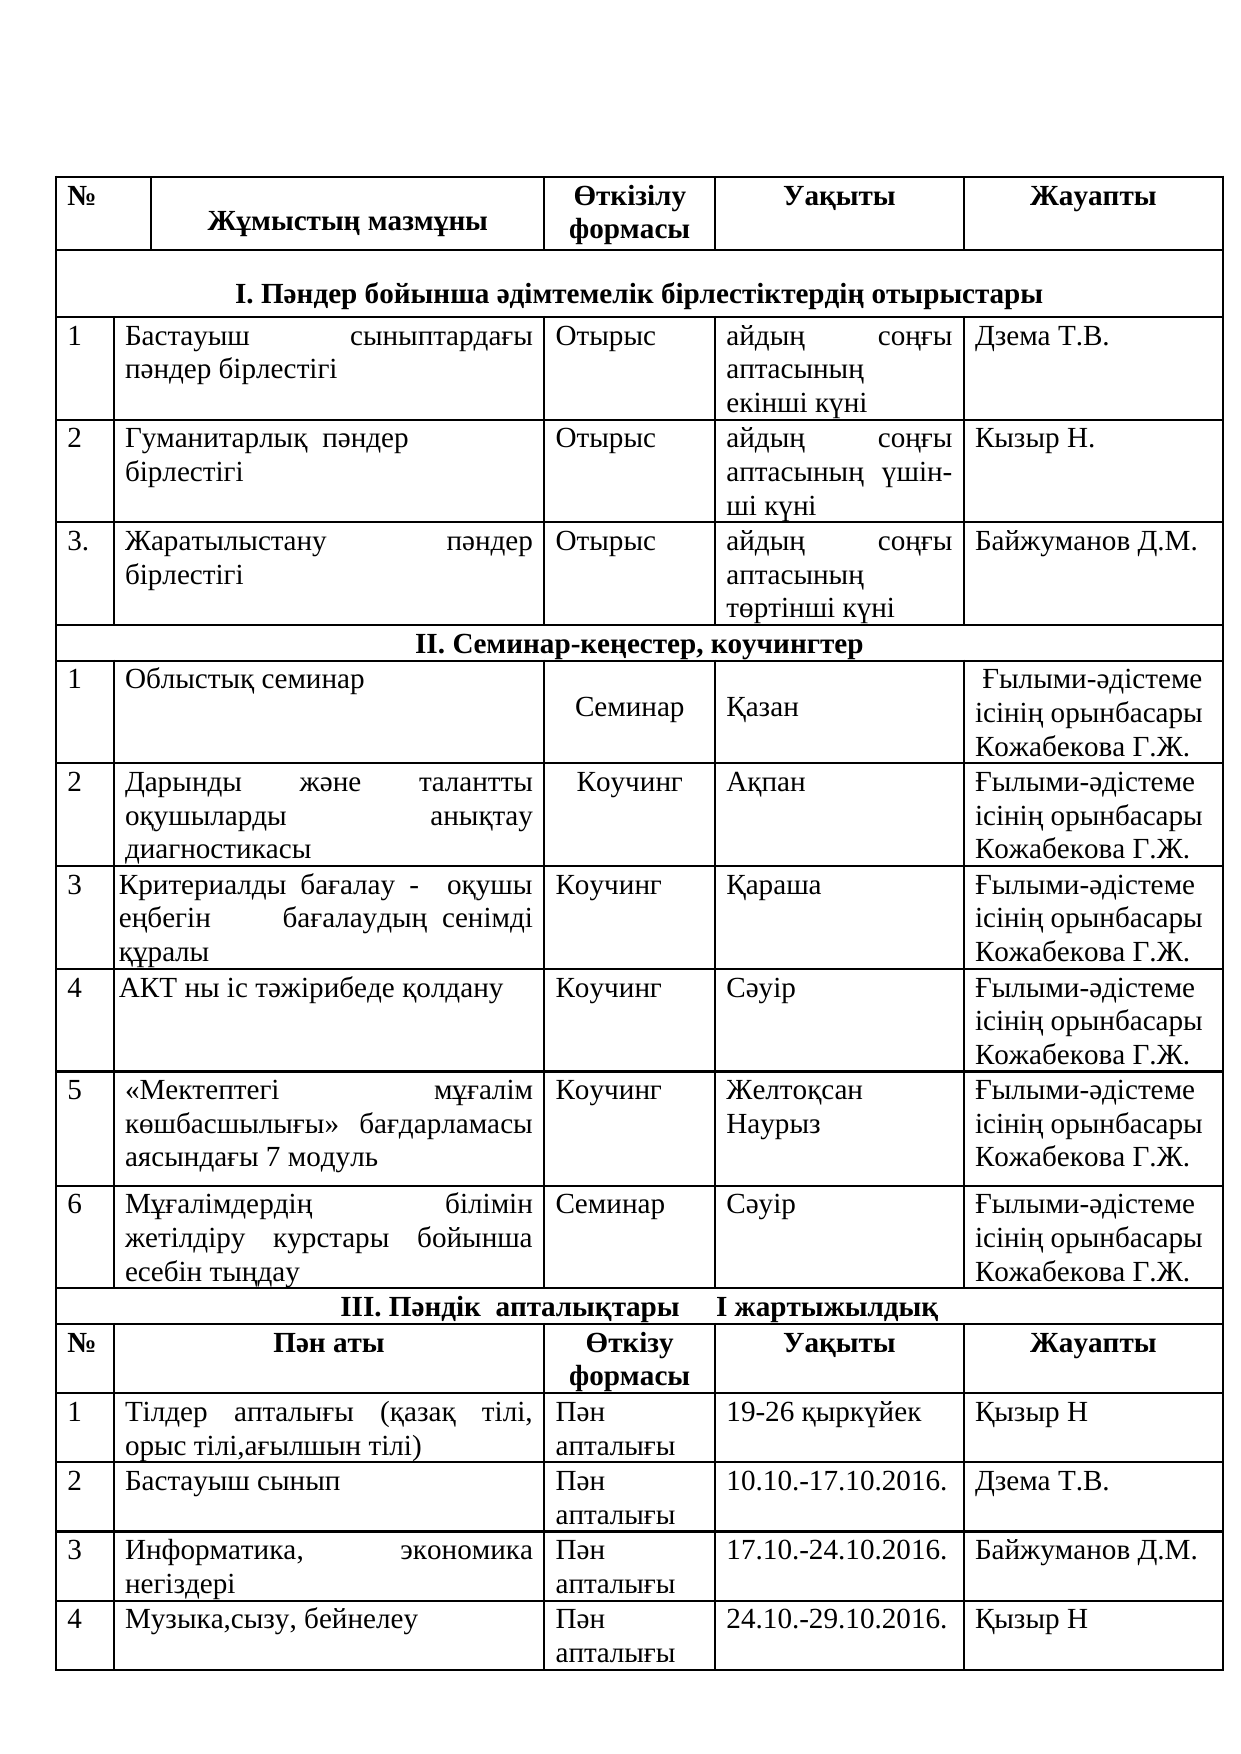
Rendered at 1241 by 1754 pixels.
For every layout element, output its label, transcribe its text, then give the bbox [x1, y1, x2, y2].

table_cell Кызыр Н. [965, 421, 1222, 521]
table_cell Семинар [545, 662, 714, 762]
table_cell Сәуір [716, 1187, 963, 1287]
table_cell Коучинг [545, 764, 714, 865]
table_cell Критериалды бағалау - оқушы еңбегін бағалаудың сенімді құралы [115, 867, 543, 968]
table_cell Қазан [716, 662, 963, 762]
table_cell Байжуманов Д.М. [965, 523, 1222, 624]
table_cell Бастауыш сыныптардағы пәндер бірлестігі [115, 318, 543, 418]
table_cell айдың соңғы аптасының төртінші күні [716, 523, 963, 624]
table_cell Отырыс [545, 421, 714, 521]
table_cell 3 [57, 867, 113, 968]
table_cell 3. [57, 523, 113, 624]
table_cell Ғылыми-әдістеме ісінің орынбасары Кожабекова Г.Ж. [965, 764, 1222, 865]
table_cell Музыка,сызу, бейнелеу [115, 1602, 543, 1669]
table_cell 4 [57, 970, 113, 1070]
table_cell 2 [57, 1463, 113, 1530]
table_header Өткізілу формасы [545, 178, 714, 249]
table_cell Отырыс [545, 523, 714, 624]
table_cell Ғылыми-әдістеме ісінің орынбасары Кожабекова Г.Ж. [965, 970, 1222, 1070]
table_cell Коучинг [545, 1073, 714, 1184]
table_cell 17.10.-24.10.2016. [716, 1533, 963, 1599]
table_cell Семинар [545, 1187, 714, 1287]
table_header № [57, 178, 150, 249]
table_cell 6 [57, 1187, 113, 1287]
table_cell 4 [57, 1602, 113, 1669]
table_cell Желтоқсан Наурыз [716, 1073, 963, 1184]
table_cell Пән аты [115, 1325, 543, 1392]
table_cell Тілдер апталығы (қазақ тілі, орыс тілі,ағылшын тілі) [115, 1394, 543, 1461]
table_cell Мұғалімдердің білімін жетілдіру курстары бойынша есебін тыңдау [115, 1187, 543, 1287]
table_cell айдың соңғы аптасының үшін-ші күні [716, 421, 963, 521]
table_cell Бастауыш сынып [115, 1463, 543, 1530]
table_cell Қызыр Н [965, 1394, 1222, 1461]
table_cell 24.10.-29.10.2016. [716, 1602, 963, 1669]
table_cell 2 [57, 421, 113, 521]
table_cell Облыстық семинар [115, 662, 543, 762]
table_cell Коучинг [545, 867, 714, 968]
table_cell 10.10.-17.10.2016. [716, 1463, 963, 1530]
table_cell айдың соңғы аптасының екінші күні [716, 318, 963, 418]
table_header Жауапты [965, 178, 1222, 249]
table_cell 19-26 қыркүйек [716, 1394, 963, 1461]
table_header Уақыты [716, 178, 963, 249]
table_cell Ғылыми-әдістеме ісінің орынбасары Кожабекова Г.Ж. [965, 867, 1222, 968]
table_cell 3 [57, 1533, 113, 1599]
table_cell Пән апталығы [545, 1394, 714, 1461]
table_cell Қараша [716, 867, 963, 968]
table_cell 1 [57, 1394, 113, 1461]
table_cell Пән апталығы [545, 1602, 714, 1669]
table_cell Жауапты [965, 1325, 1222, 1392]
table_cell АКТ ны іс тәжірибеде қолдану [115, 970, 543, 1070]
table_cell Отырыс [545, 318, 714, 418]
table_cell ІІ. Семинар-кеңестер, коучингтер [57, 626, 1222, 659]
table_cell ІІІ. Пәндік апталықтары І жартыжылдық [57, 1289, 1222, 1323]
table_cell № [57, 1325, 113, 1392]
table_cell Жаратылыстану пәндер бірлестігі [115, 523, 543, 624]
table_cell Қызыр Н [965, 1602, 1222, 1669]
table_cell Коучинг [545, 970, 714, 1070]
table_cell Сәуір [716, 970, 963, 1070]
table_cell Уақыты [716, 1325, 963, 1392]
table_cell Информатика, экономика негіздері [115, 1533, 543, 1599]
table_cell 1 [57, 318, 113, 418]
table_cell Ғылыми-әдістеме ісінің орынбасары Кожабекова Г.Ж. [965, 1187, 1222, 1287]
table_cell Пән апталығы [545, 1533, 714, 1599]
table_cell Ғылыми-әдістеме ісінің орынбасары Кожабекова Г.Ж. [965, 662, 1222, 762]
table_cell Дзема Т.В. [965, 1463, 1222, 1530]
table_cell Пән апталығы [545, 1463, 714, 1530]
table_cell Ақпан [716, 764, 963, 865]
table_cell 1 [57, 662, 113, 762]
table_cell Дарынды және талантты оқушыларды анықтау диагностикасы [115, 764, 543, 865]
table_cell Гуманитарлық пәндер бірлестігі [115, 421, 543, 521]
table_cell 5 [57, 1073, 113, 1184]
table_cell І. Пәндер бойынша әдімтемелік бірлестіктердің отырыстары [57, 251, 1222, 316]
table_header Жұмыстың мазмұны [152, 178, 543, 249]
table_cell Дзема Т.В. [965, 318, 1222, 418]
table_cell 2 [57, 764, 113, 865]
table_cell Ғылыми-әдістеме ісінің орынбасары Кожабекова Г.Ж. [965, 1073, 1222, 1184]
table_cell Байжуманов Д.М. [965, 1533, 1222, 1599]
table_cell «Мектептегі мұғалім көшбасшылығы» бағдарламасы аясындағы 7 модуль [115, 1073, 543, 1184]
table_cell Өткізу формасы [545, 1325, 714, 1392]
